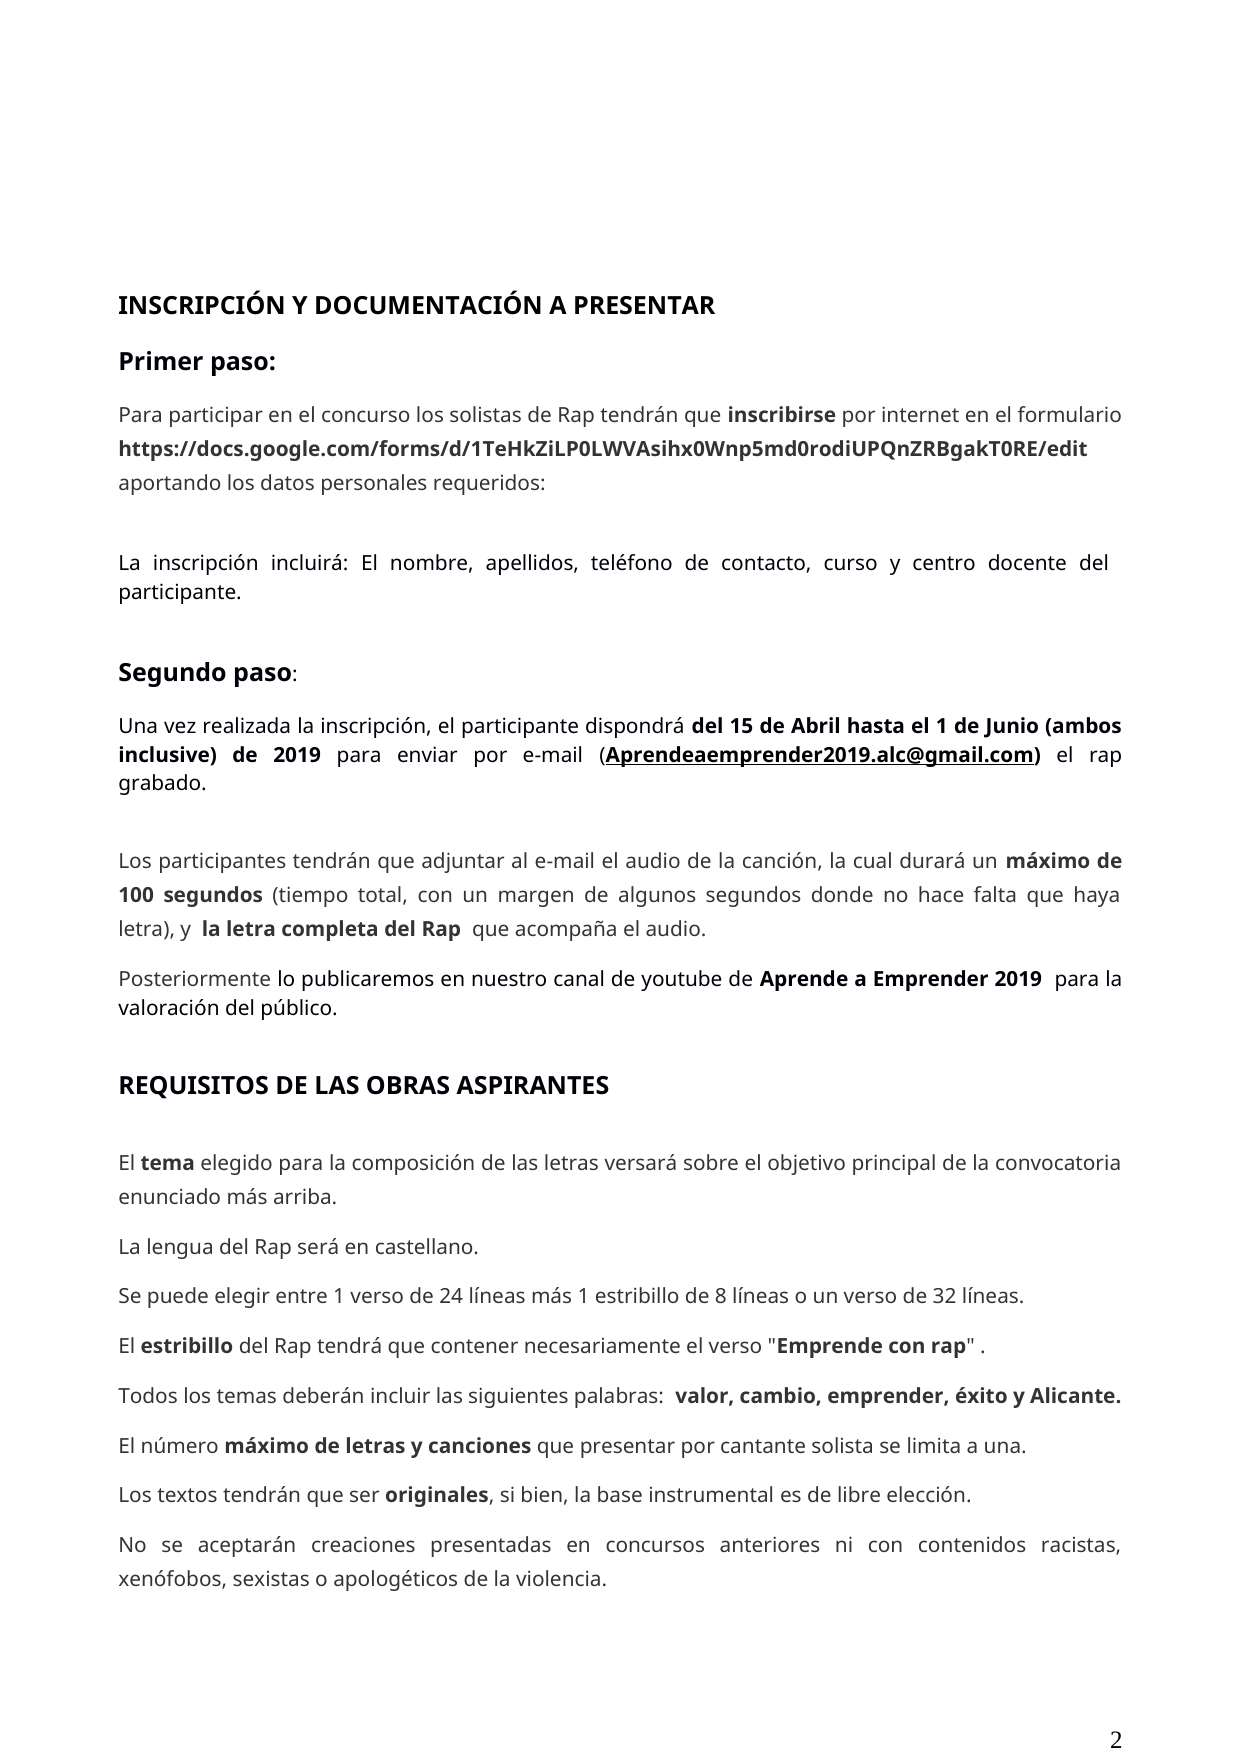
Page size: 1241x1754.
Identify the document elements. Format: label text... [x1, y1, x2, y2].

text Para participar en el concurso los solistas de Rap tendrán que inscribirse por internet en el formulario https://docs.google.com/forms/d/1TeHkZiLP0LWVAsihx0Wnp5md0rodiUPQnZRBgakT0RE/edit aportando los datos personales requeridos: [118, 400, 1122, 497]
text Los textos tendrán que ser originales, si bien, la base instrumental es de libre elección. [118, 1480, 1122, 1509]
text INSCRIPCIÓN Y DOCUMENTACIÓN A PRESENTAR [118, 287, 1122, 321]
text Primer paso: [118, 344, 1122, 378]
text El número máximo de letras y canciones que presentar por cantante solista se limita a una. [118, 1431, 1122, 1459]
text Posteriormente lo publicaremos en nuestro canal de youtube de Aprende a Emprender 2019 para la valoración del público. [118, 964, 1122, 1021]
text Una vez realizada la inscripción, el participante dispondrá del 15 de Abril hasta el 1 de Junio (ambos inclusive) de 2019 para enviar por e-mail (Aprendeaemprender2019.alc@gmail.com) el rap grabado. [118, 711, 1122, 797]
text Segundo paso: [118, 655, 1122, 689]
text Los participantes tendrán que adjuntar al e-mail el audio de la canción, la cual durará un máximo de 100 segundos (tiempo total, con un margen de algunos segundos donde no hace falta que haya letra), y la letra completa del Rap que acompaña el audio. [118, 846, 1122, 943]
text El estribillo del Rap tendrá que contener necesariamente el verso "Emprende con rap" . [118, 1331, 1122, 1360]
text La lengua del Rap será en castellano. [118, 1232, 1122, 1260]
text El tema elegido para la composición de las letras versará sobre el objetivo principal de la convocatoria enunciado más arriba. [118, 1148, 1122, 1211]
text La inscripción incluirá: El nombre, apellidos, teléfono de contacto, curso y centro docente del participante. [118, 548, 1110, 605]
text No se aceptarán creaciones presentadas en concursos anteriores ni con contenidos racistas, xenófobos, sexistas o apologéticos de la violencia. [118, 1530, 1122, 1593]
text Se puede elegir entre 1 verso de 24 líneas más 1 estribillo de 8 líneas o un verso de 32 líneas. [118, 1282, 1122, 1310]
text REQUISITOS DE LAS OBRAS ASPIRANTES [118, 1068, 1122, 1102]
text Todos los temas deberán incluir las siguientes palabras: valor, cambio, emprender, éxito y Alicante. [118, 1381, 1122, 1409]
